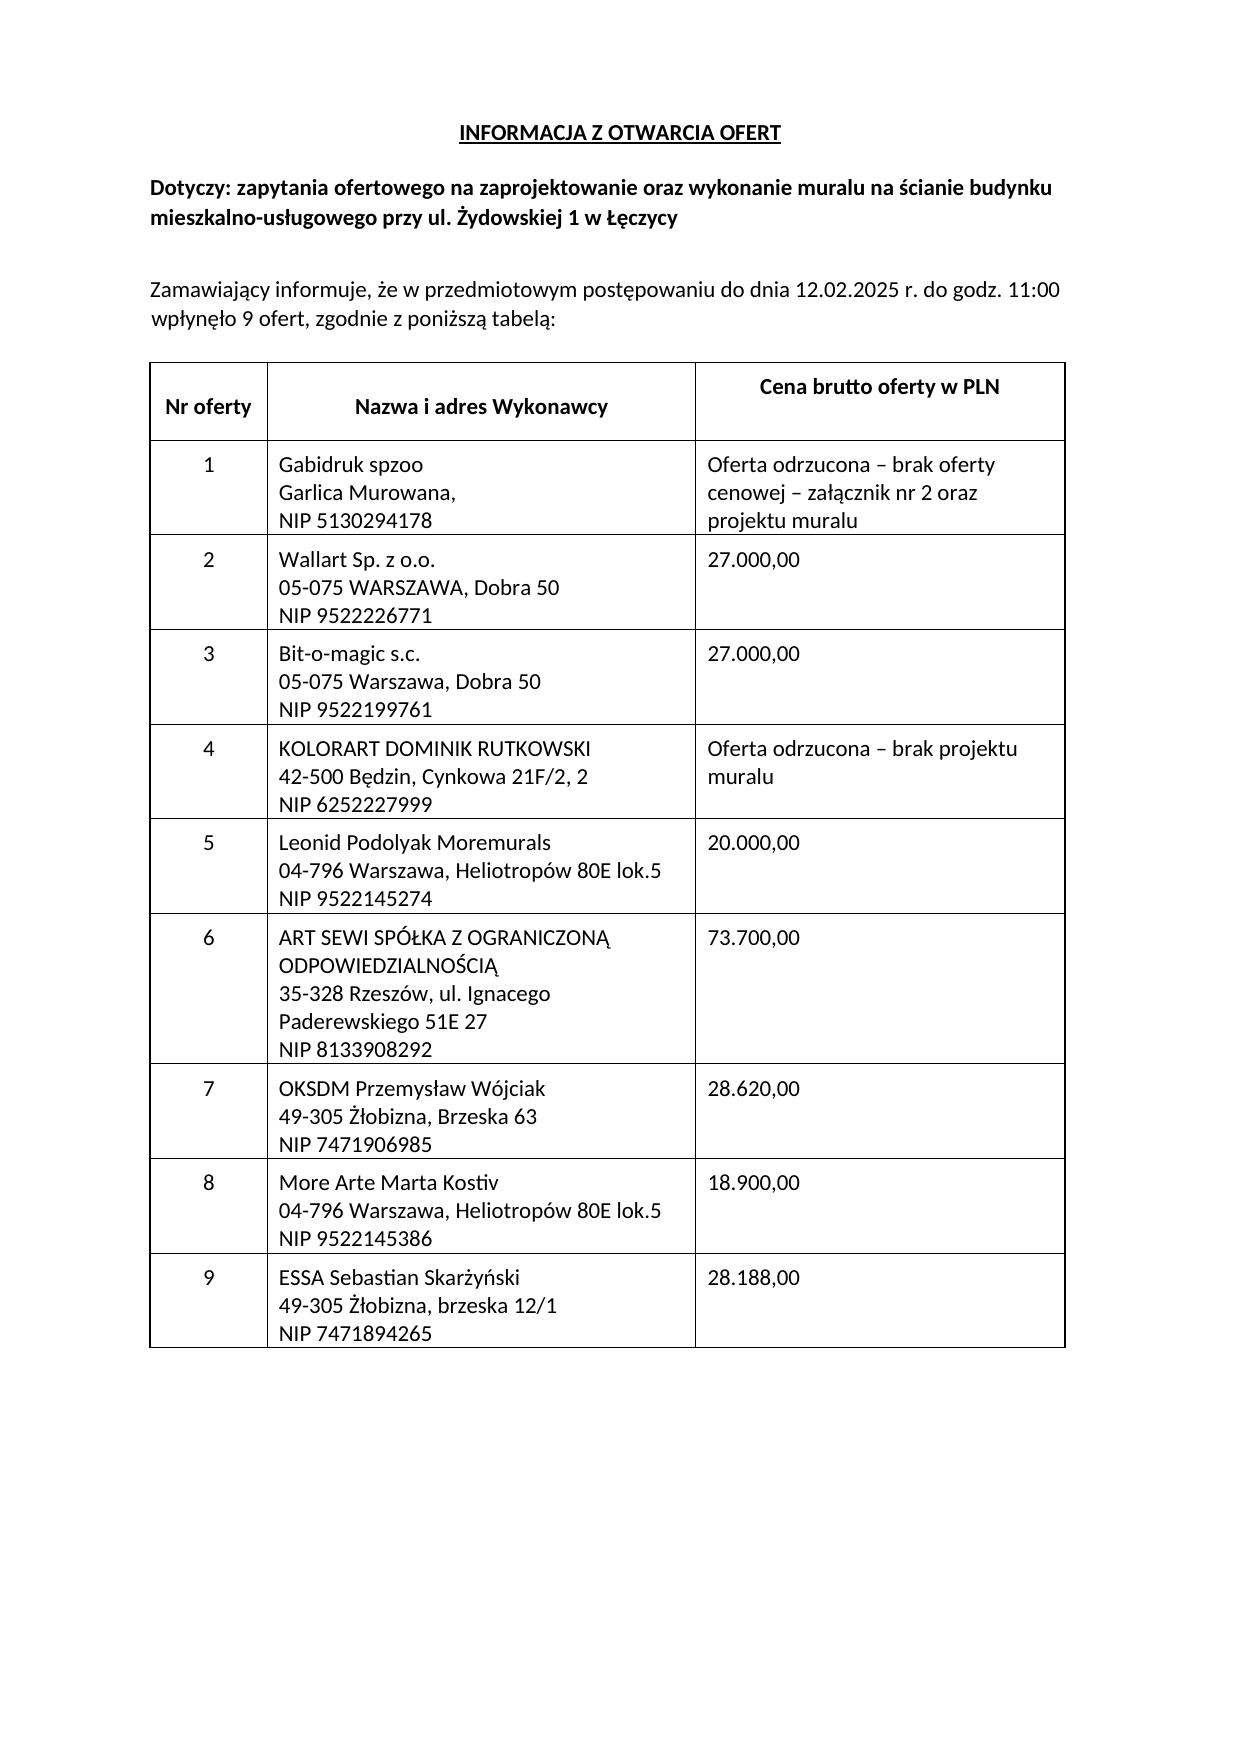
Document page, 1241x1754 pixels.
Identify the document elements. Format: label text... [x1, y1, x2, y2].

table_cell 4 [151, 725, 267, 818]
table_cell 28.620,00 [696, 1064, 1064, 1158]
table_cell Oferta odrzucona – brak oferty cenowej – załącznik nr 2 oraz projektu muralu [696, 441, 1064, 534]
table_cell OKSDM Przemysław Wójciak 49-305 Żłobizna, Brzeska 63 NIP 7471906985 [268, 1064, 695, 1158]
table_cell 28.188,00 [696, 1254, 1064, 1347]
table_header Nr oferty [151, 363, 267, 440]
table_cell ART SEWI SPÓŁKA Z OGRANICZONĄ ODPOWIEDZIALNOŚCIĄ 35-328 Rzeszów, ul. Ignacego Paderewskiego 51E 27 NIP 8133908292 [268, 914, 695, 1063]
table_cell 73.700,00 [696, 914, 1064, 1063]
table_cell More Arte Marta Kostiv 04-796 Warszawa, Heliotropów 80E lok.5 NIP 9522145386 [268, 1159, 695, 1252]
table_cell 27.000,00 [696, 535, 1064, 629]
table_cell Gabidruk spzoo Garlica Murowana, NIP 5130294178 [268, 441, 695, 534]
text INFORMACJA Z OTWARCIA OFERT [150, 118, 1090, 146]
table_cell 27.000,00 [696, 630, 1064, 723]
table_cell KOLORART DOMINIK RUTKOWSKI 42-500 Będzin, Cynkowa 21F/2, 2 NIP 6252227999 [268, 725, 695, 818]
table_header Nazwa i adres Wykonawcy [268, 363, 695, 440]
table_cell 6 [151, 914, 267, 1063]
table_cell 3 [151, 630, 267, 723]
table_cell 9 [151, 1254, 267, 1347]
table_cell 2 [151, 535, 267, 629]
table_cell 20.000,00 [696, 819, 1064, 913]
table_cell 8 [151, 1159, 267, 1252]
table_cell Oferta odrzucona – brak projektu muralu [696, 725, 1064, 818]
table_cell 7 [151, 1064, 267, 1158]
table_cell ESSA Sebastian Skarżyński 49-305 Żłobizna, brzeska 12/1 NIP 7471894265 [268, 1254, 695, 1347]
table_cell Bit-o-magic s.c. 05-075 Warszawa, Dobra 50 NIP 9522199761 [268, 630, 695, 723]
table_cell 1 [151, 441, 267, 534]
subtitle Dotyczy: zapytania ofertowego na zaprojektowanie oraz wykonanie muralu na ścianie budynku mieszkalno-usługowego przy ul. Żydowskiej 1 w Łęczycy [150, 173, 1090, 232]
table_cell 18.900,00 [696, 1159, 1064, 1252]
table_cell 5 [151, 819, 267, 913]
table_header Cena brutto oferty w PLN [696, 363, 1064, 440]
table_cell Wallart Sp. z o.o. 05-075 WARSZAWA, Dobra 50 NIP 9522226771 [268, 535, 695, 629]
table_cell Leonid Podolyak Moremurals 04-796 Warszawa, Heliotropów 80E lok.5 NIP 9522145274 [268, 819, 695, 913]
text Zamawiający informuje, że w przedmiotowym postępowaniu do dnia 12.02.2025 r. do godz. 11:00 wpłynęło 9 ofert, zgodnie z poniższą tabelą: [150, 276, 1090, 332]
